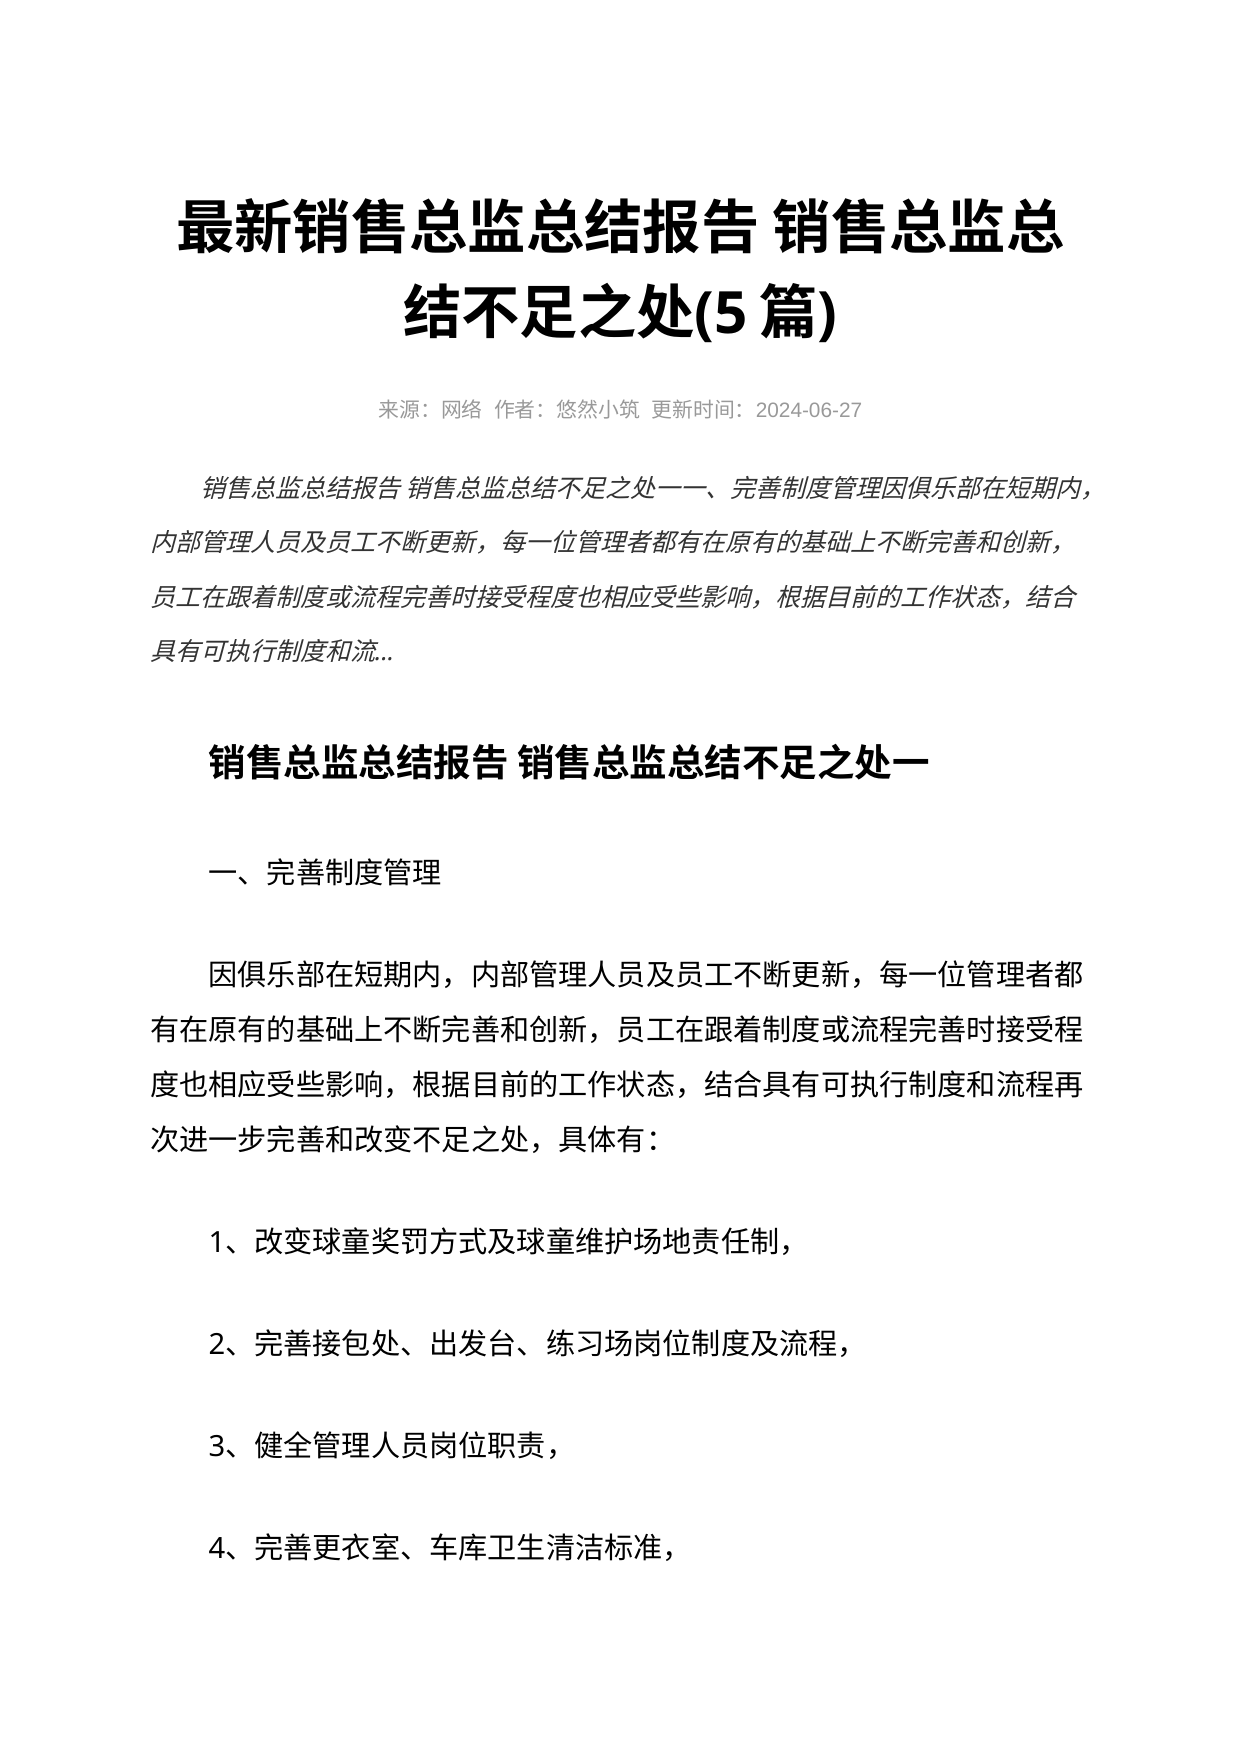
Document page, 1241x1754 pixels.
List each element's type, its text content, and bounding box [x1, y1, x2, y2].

text 3、健全管理人员岗位职责， [150, 1422, 1090, 1464]
text 来源：网络 作者：悠然小筑 更新时间：2024-06-27 [150, 397, 1090, 421]
text 2、完善接包处、出发台、练习场岗位制度及流程， [150, 1320, 1090, 1363]
text 一、完善制度管理 [150, 850, 1090, 892]
text 4、完善更衣室、车库卫生清洁标准， [150, 1524, 1090, 1567]
text 因俱乐部在短期内，内部管理人员及员工不断更新，每一位管理者都有在原有的基础上不断完善和创新，员工在跟着制度或流程完善时接受程度也相应受些影响，根据目前的工作状态，结合具有可执行制度和流程再次进一步完善和改变不足之处，具体有： [150, 952, 1090, 1159]
text 1、改变球童奖罚方式及球童维护场地责任制， [150, 1218, 1090, 1261]
subtitle 最新销售总监总结报告 销售总监总结不足之处(5篇) [150, 181, 1090, 351]
text 销售总监总结报告 销售总监总结不足之处一 [150, 733, 1090, 787]
text 销售总监总结报告 销售总监总结不足之处一一、完善制度管理因俱乐部在短期内，内部管理人员及员工不断更新，每一位管理者都有在原有的基础上不断完善和创新，员工在跟着制度或流程完善时接受程度也相应受些影响，根据目前的工作状态，结合具有可执行制度和流... [150, 468, 1090, 668]
